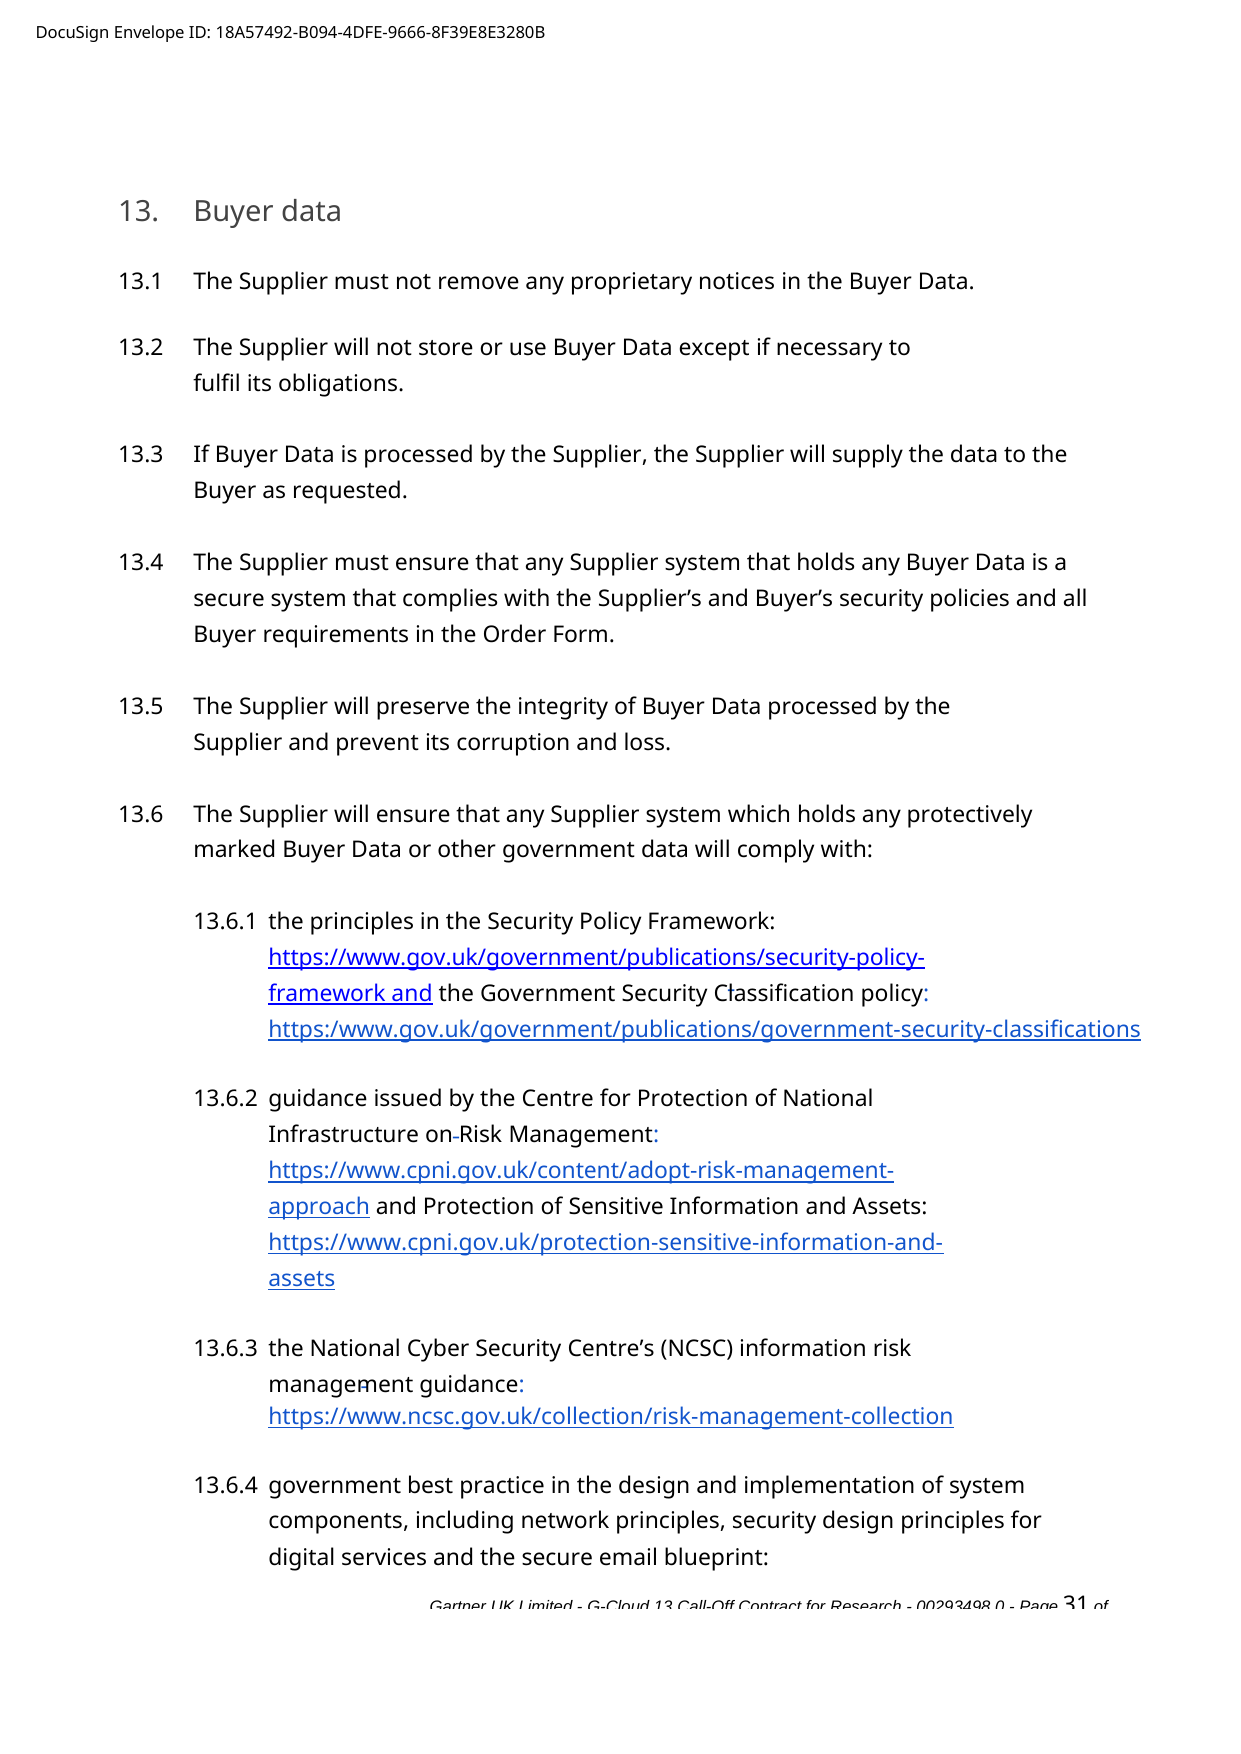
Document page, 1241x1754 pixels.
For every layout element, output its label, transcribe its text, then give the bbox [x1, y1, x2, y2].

list The Supplier will ensure that any Supplier system which holds any protectively marked Buyer Data or other government data will comply with: [118, 797, 1069, 865]
list guidance issued by the Centre for Protection of National Infrastructure on Risk Management: [193, 1082, 1009, 1149]
text https://www.cpni.gov.uk/content/adopt-risk-management-approach and Protection of Sensitive Information and Assets: https://www.cpni.gov.uk/protection-sensitive-information-and-assets [268, 1154, 987, 1293]
text https:/www.gov.uk/government/publications/government-security-classifications [268, 1012, 1173, 1044]
list government best practice in the design and implementation of system components, including network principles, security design principles for digital services and the secure email blueprint: [193, 1468, 1110, 1572]
subtitle Buyer data [118, 190, 1173, 229]
list The Supplier must not remove any proprietary notices in the Buyer Data. [118, 265, 1173, 296]
list the principles in the Security Policy Framework: https://www.gov.uk/government/publications/security-policy-framework and the Government Security Classification policy: [193, 904, 1026, 1008]
list The Supplier will preserve the integrity of Buyer Data processed by the Supplier and prevent its corruption and loss. [118, 690, 1044, 757]
list If Buyer Data is processed by the Supplier, the Supplier will supply the data to the Buyer as requested. [118, 438, 1117, 506]
text https://www.ncsc.gov.uk/collection/risk-management-collection [268, 1404, 1173, 1430]
list The Supplier will not store or use Buyer Data except if necessary to fulfil its obligations. [118, 331, 952, 398]
list The Supplier must ensure that any Supplier system that holds any Buyer Data is a secure system that complies with the Supplier’s and Buyer’s security policies and all Buyer requirements in the Order Form. [118, 546, 1100, 649]
list the National Cyber Security Centre’s (NCSC) information risk management guidance: [193, 1332, 1027, 1399]
